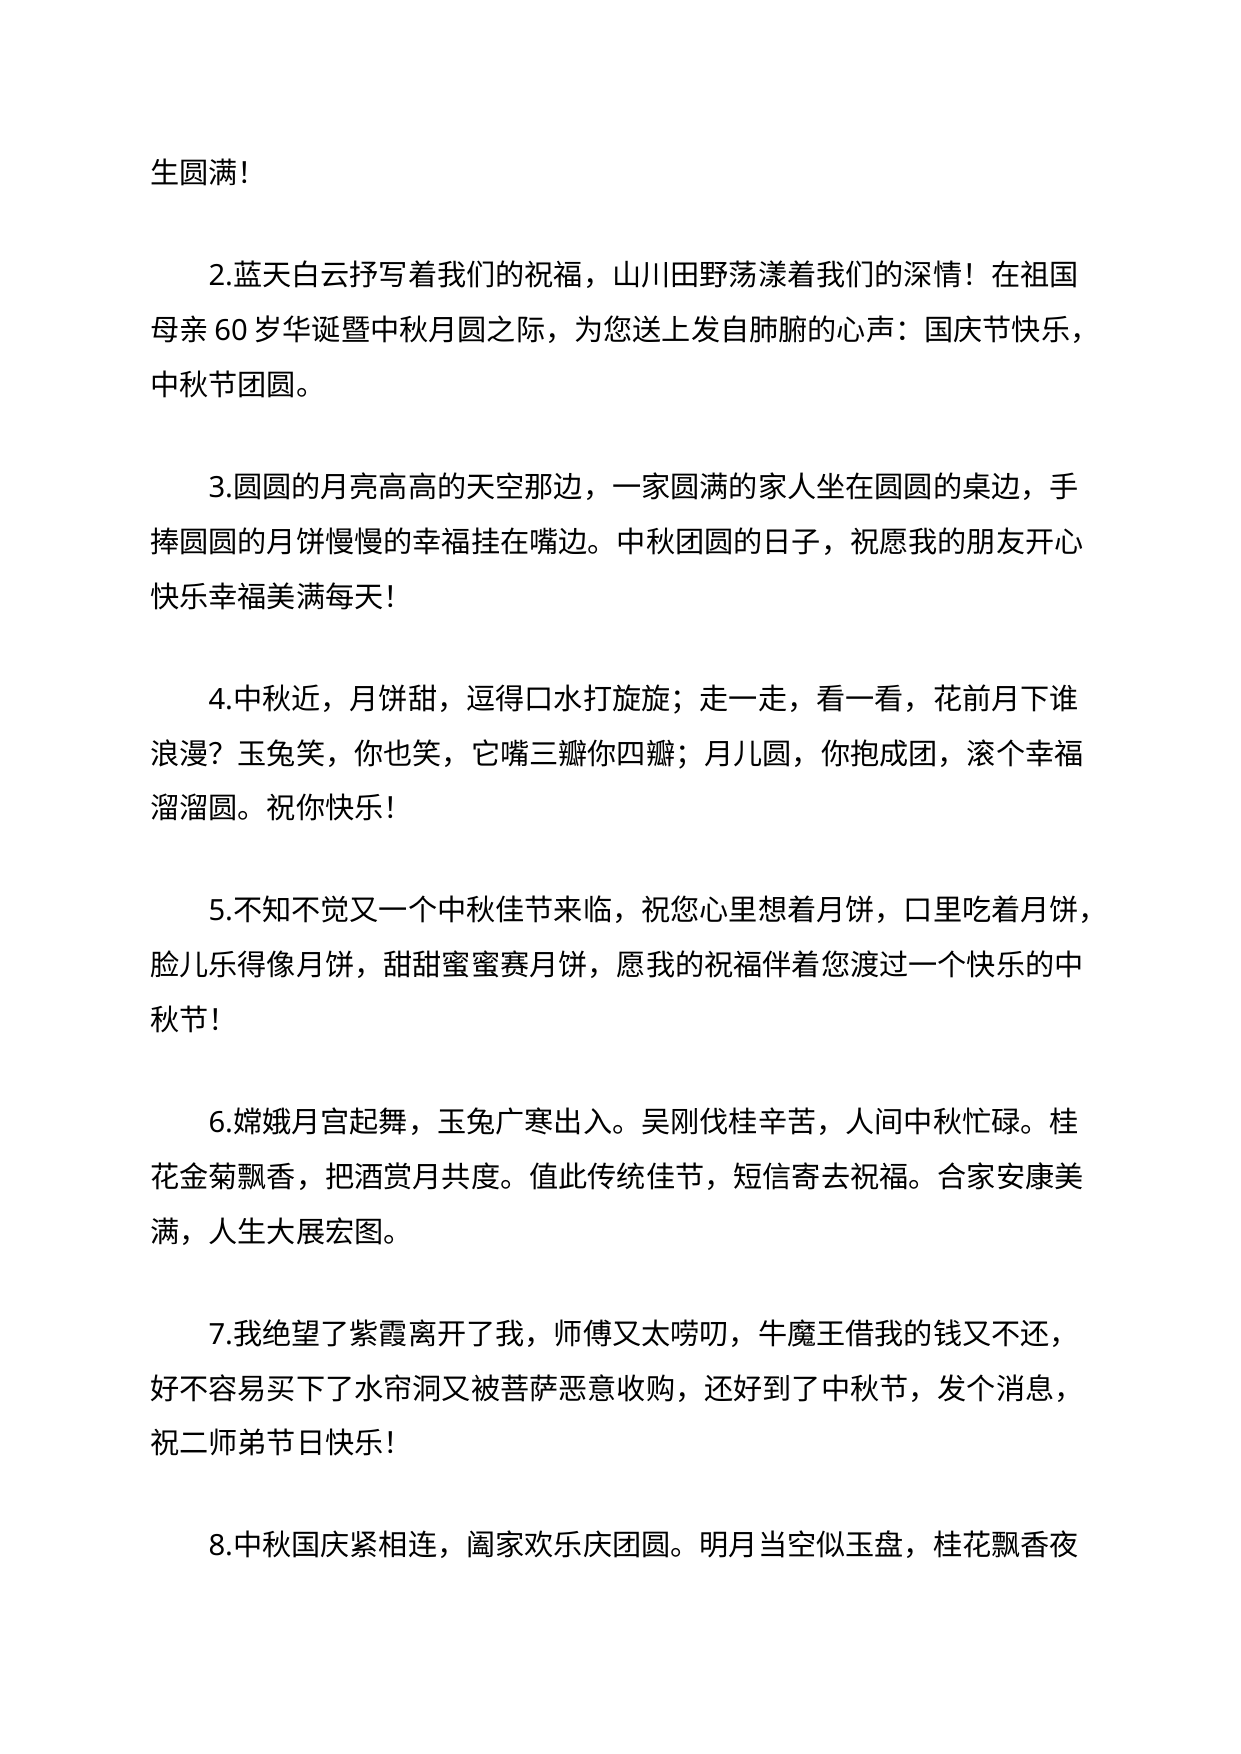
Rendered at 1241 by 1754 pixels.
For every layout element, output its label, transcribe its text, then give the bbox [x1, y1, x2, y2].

text 7.我绝望了紫霞离开了我，师傅又太唠叨，牛魔王借我的钱又不还，好不容易买下了水帘洞又被菩萨恶意收购，还好到了中秋节，发个消息，祝二师弟节日快乐！ [150, 1310, 1090, 1462]
text 2.蓝天白云抒写着我们的祝福，山川田野荡漾着我们的深情！在祖国母亲60岁华诞暨中秋月圆之际，为您送上发自肺腑的心声：国庆节快乐，中秋节团圆。 [150, 252, 1090, 404]
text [150, 1522, 1090, 1564]
text 3.圆圆的月亮高高的天空那边，一家圆满的家人坐在圆圆的桌边，手捧圆圆的月饼慢慢的幸福挂在嘴边。中秋团圆的日子，祝愿我的朋友开心快乐幸福美满每天！ [150, 463, 1090, 616]
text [150, 150, 1090, 192]
text 4.中秋近，月饼甜，逗得口水打旋旋；走一走，看一看，花前月下谁浪漫？玉兔笑，你也笑，它嘴三瓣你四瓣；月儿圆，你抱成团，滚个幸福溜溜圆。祝你快乐！ [150, 675, 1090, 827]
text 5.不知不觉又一个中秋佳节来临，祝您心里想着月饼，口里吃着月饼，脸儿乐得像月饼，甜甜蜜蜜赛月饼，愿我的祝福伴着您渡过一个快乐的中秋节！ [150, 887, 1090, 1039]
text 6.嫦娥月宫起舞，玉兔广寒出入。吴刚伐桂辛苦，人间中秋忙碌。桂花金菊飘香，把酒赏月共度。值此传统佳节，短信寄去祝福。合家安康美满，人生大展宏图。 [150, 1098, 1090, 1251]
